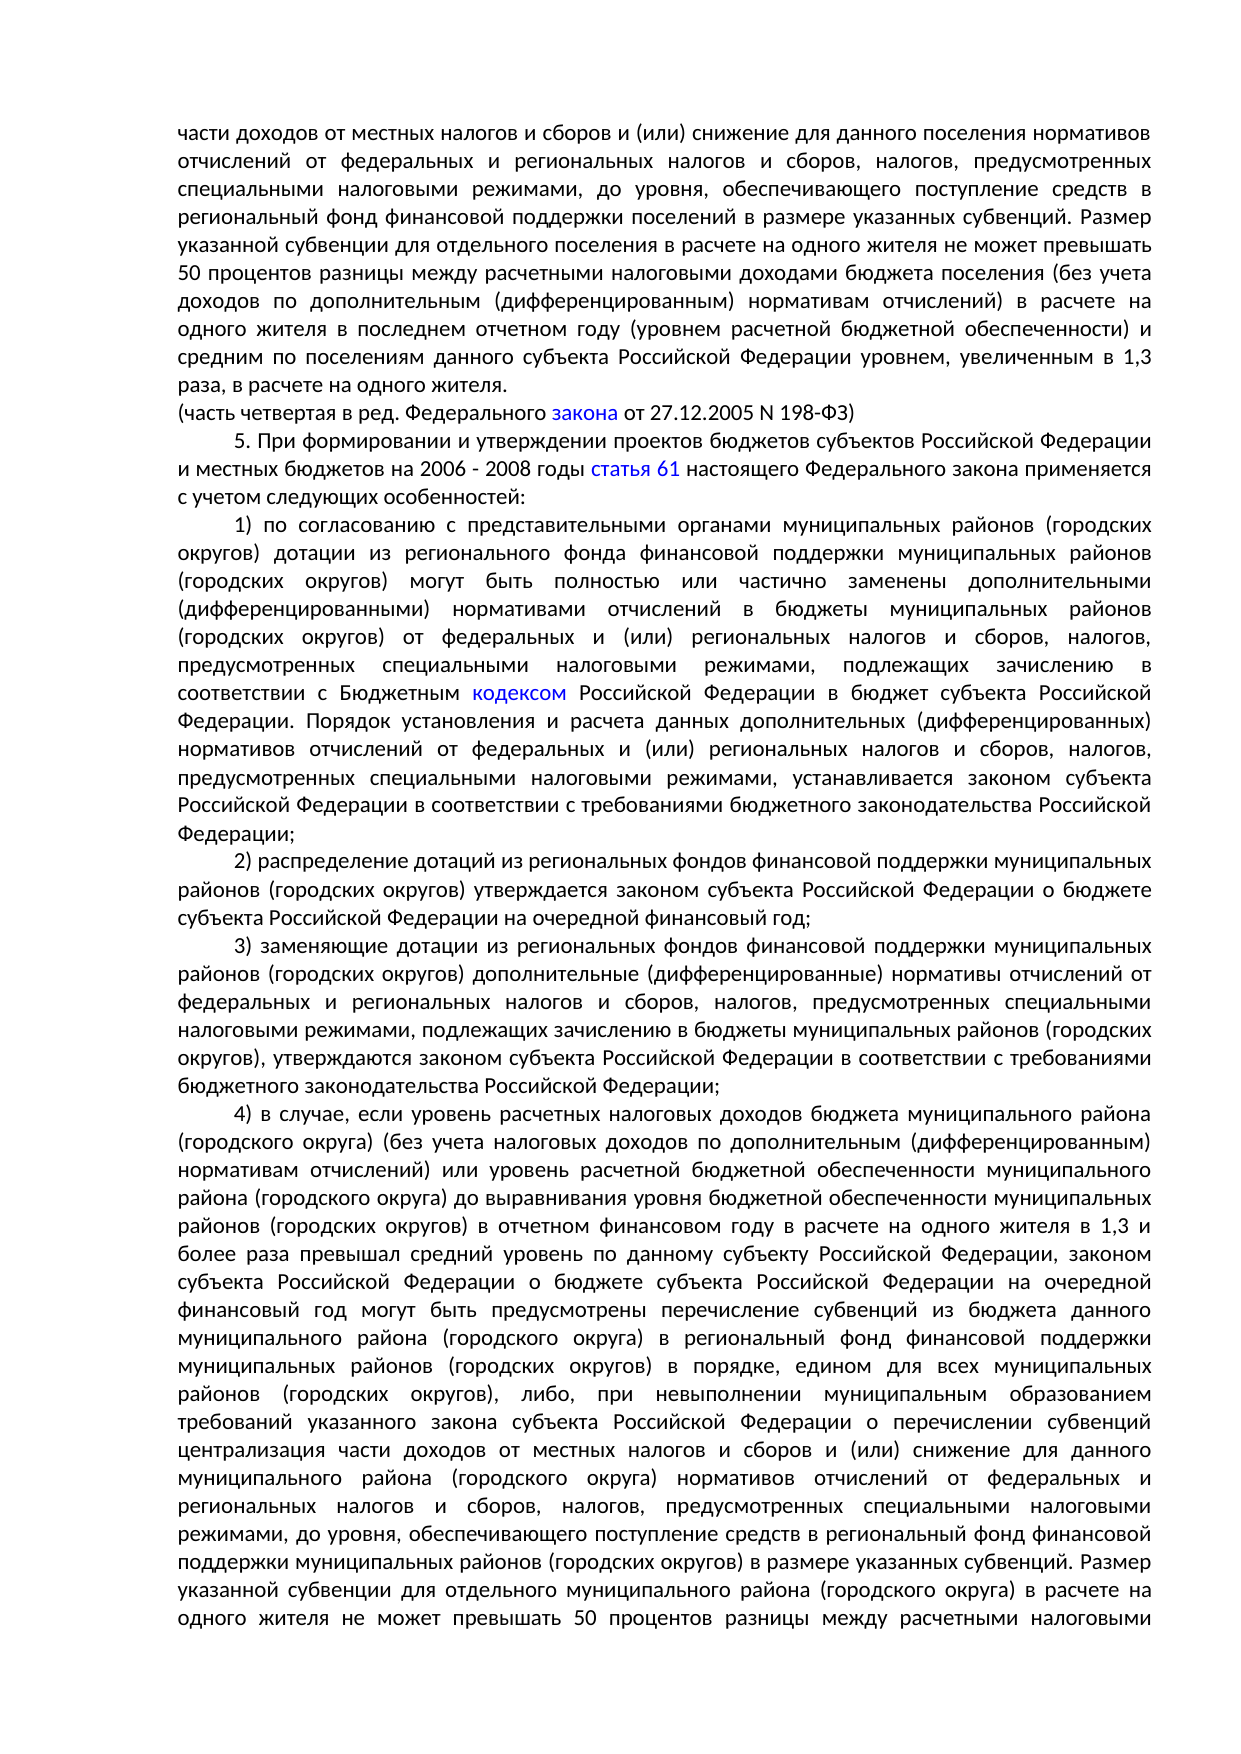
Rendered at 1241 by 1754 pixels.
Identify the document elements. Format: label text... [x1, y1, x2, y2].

text 3) заменяющие дотации из региональных фондов финансовой поддержки муниципальных районов (городских округов) дополнительные (дифференцированные) нормативы отчислений от федеральных и региональных налогов и сборов, налогов, предусмотренных специальными налоговыми режимами, подлежащих зачислению в бюджеты муниципальных районов (городских округов), утверждаются законом субъекта Российской Федерации в соответствии с требованиями бюджетного законодательства Российской Федерации; [177, 931, 1152, 1099]
text 5. При формировании и утверждении проектов бюджетов субъектов Российской Федерации и местных бюджетов на 2006 - 2008 годы статья 61 настоящего Федерального закона применяется с учетом следующих особенностей: [177, 426, 1152, 510]
text 1) по согласованию с представительными органами муниципальных районов (городских округов) дотации из регионального фонда финансовой поддержки муниципальных районов (городских округов) могут быть полностью или частично заменены дополнительными (дифференцированными) нормативами отчислений в бюджеты муниципальных районов (городских округов) от федеральных и (или) региональных налогов и сборов, налогов, предусмотренных специальными налоговыми режимами, подлежащих зачислению в соответствии с Бюджетным кодексом Российской Федерации в бюджет субъекта Российской Федерации. Порядок установления и расчета данных дополнительных (дифференцированных) нормативов отчислений от федеральных и (или) региональных налогов и сборов, налогов, предусмотренных специальными налоговыми режимами, устанавливается законом субъекта Российской Федерации в соответствии с требованиями бюджетного законодательства Российской Федерации; [177, 510, 1152, 847]
text (часть четвертая в ред. Федерального закона от 27.12.2005 N 198-ФЗ) [177, 398, 1152, 426]
text 2) распределение дотаций из региональных фондов финансовой поддержки муниципальных районов (городских округов) утверждается законом субъекта Российской Федерации о бюджете субъекта Российской Федерации на очередной финансовый год; [177, 847, 1152, 931]
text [177, 1099, 1152, 1631]
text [177, 118, 1152, 398]
